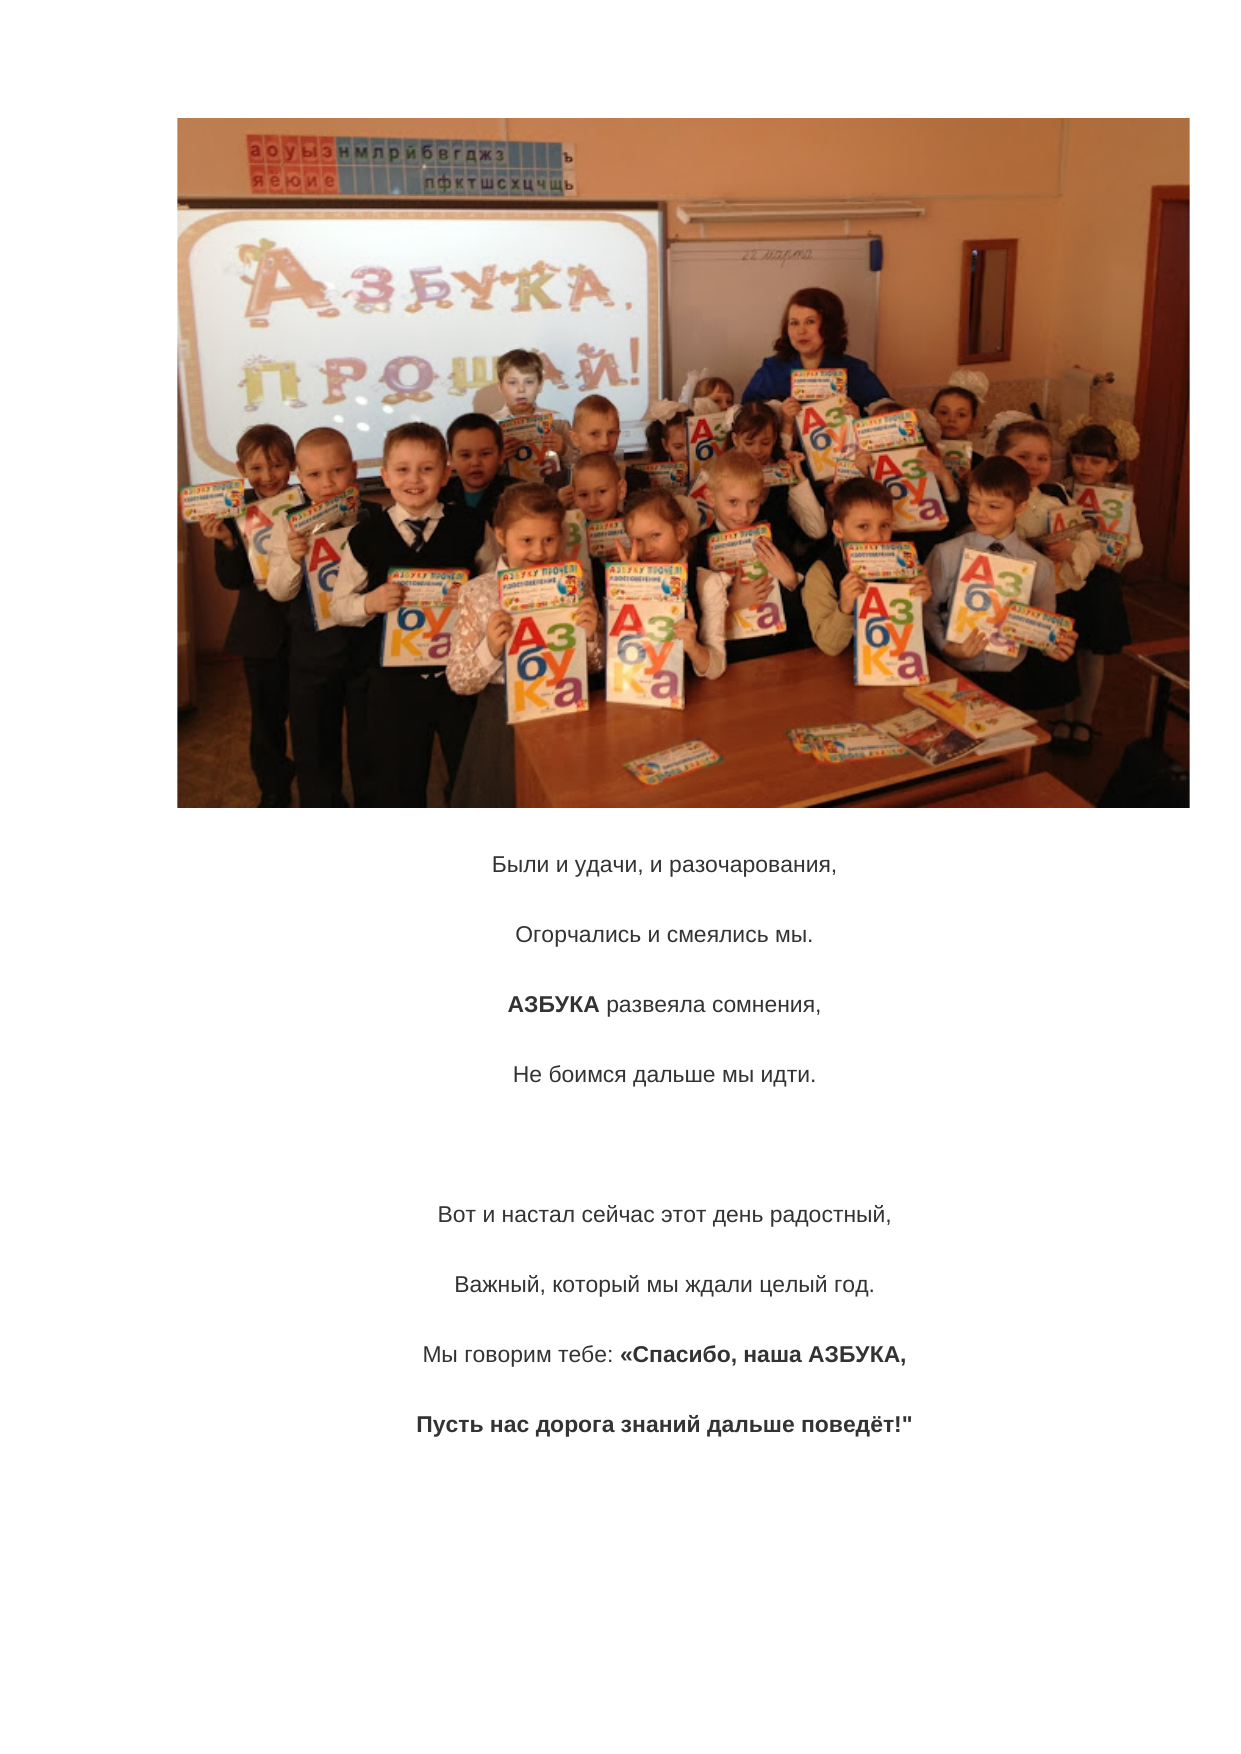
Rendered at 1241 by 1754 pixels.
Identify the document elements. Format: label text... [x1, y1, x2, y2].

picture [177, 118, 1190, 808]
text Были и удачи, и разочарования, Огорчались и смеялись мы. АЗБУКА развеяла сомнения, Не боимся дальше мы идти. Вот и настал сейчас этот день радостный, Важный, который мы ждали целый год. Мы говорим тебе: «Спасибо, наша АЗБУКА, Пусть нас дорога знаний дальше поведёт!" [177, 842, 1152, 1437]
